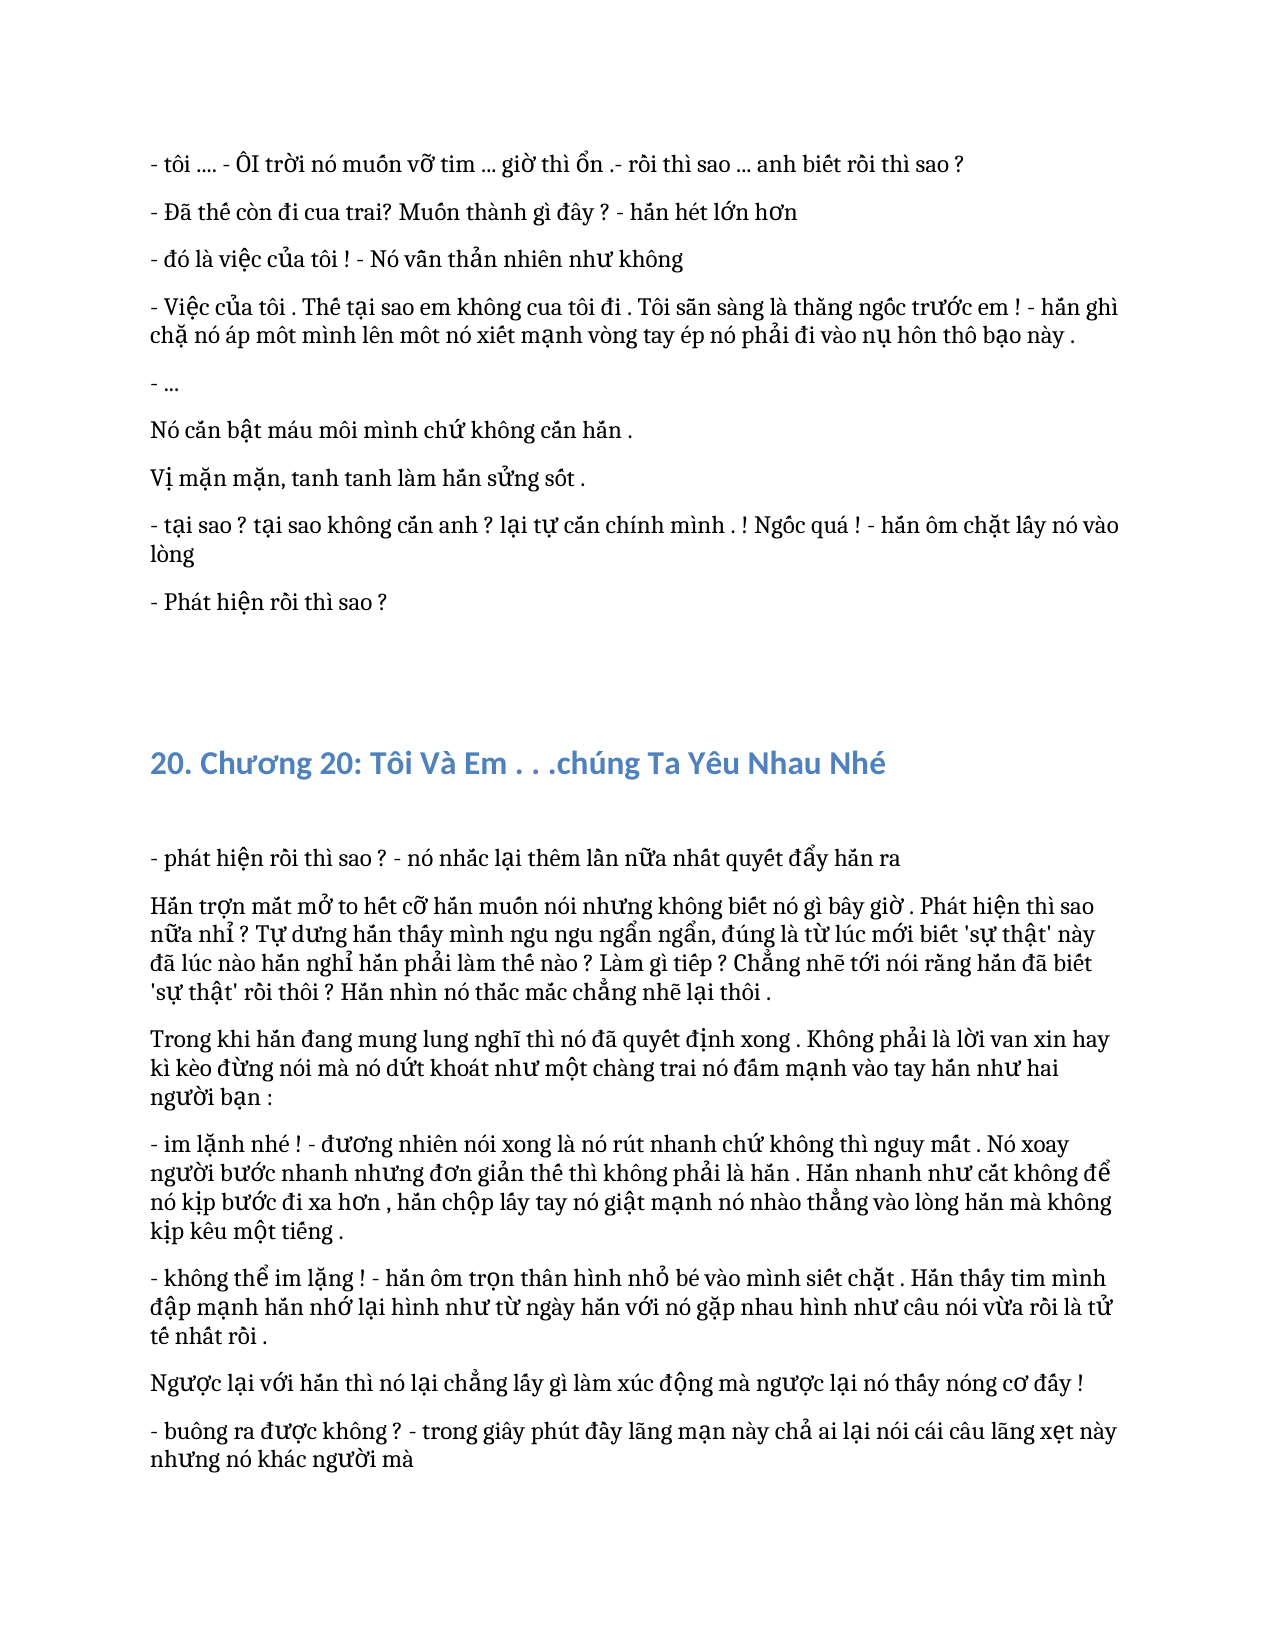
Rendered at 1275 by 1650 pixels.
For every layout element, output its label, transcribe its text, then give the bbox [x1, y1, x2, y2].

text - đó là việc của tôi ! - Nó vẫn thản nhiên như không [150, 245, 1125, 274]
text - buông ra được không ? - trong giây phút đầy lãng mạn này chả ai lại nói cái câu lãng xẹt này nhưng nó khác người mà [150, 1417, 1125, 1474]
text - ... [150, 369, 1125, 397]
text - im lặnh nhé ! - đương nhiên nói xong là nó rút nhanh chứ không thì nguy mất . Nó xoay người bước nhanh nhưng đơn giản thế thì không phải là hắn . Hắn nhanh như cắt không để nó kịp bước đi xa hơn , hắn chộp lấy tay nó giật mạnh nó nhào thẳng vào lòng hắn mà không kịp kêu một tiếng . [150, 1130, 1125, 1245]
text - không thể im lặng ! - hắn ôm trọn thân hình nhỏ bé vào mình siết chặt . Hắn thấy tim mình đập mạnh hắn nhớ lại hình như từ ngày hắn với nó gặp nhau hình như câu nói vừa rồi là tử tế nhất rồi . [150, 1264, 1125, 1350]
text - Phát hiện rồi thì sao ? [150, 587, 1125, 616]
text - Việc của tôi . Thế tại sao em không cua tôi đi . Tôi sẵn sàng là thằng ngốc trước em ! - hắn ghì chặ nó áp môt mình lên môt nó xiết mạnh vòng tay ép nó phải đi vào nụ hôn thô bạo này . [150, 292, 1125, 350]
text - tôi .... - ÔI trời nó muốn vỡ tim ... giờ thì ổn .- rồi thì sao ... anh biết rồi thì sao ? [150, 150, 1125, 179]
text Ngược lại với hắn thì nó lại chẳng lấy gì làm xúc động mà ngược lại nó thấy nóng cơ đấy ! [150, 1369, 1125, 1398]
text Hắn trợn mắt mở to hết cỡ hắn muốn nói nhưng không biết nó gì bây giờ . Phát hiện thì sao nữa nhỉ ? Tự dưng hắn thấy mình ngu ngu ngẩn ngẩn, đúng là từ lúc mới biết 'sự thật' này đã lúc nào hắn nghỉ hắn phải làm thế nào ? Làm gì tiếp ? Chẳng nhẽ tới nói rằng hắn đã biết 'sự thật' rồi thôi ? Hắn nhìn nó thắc mắc chẳng nhẽ lại thôi . [150, 892, 1125, 1007]
text - tại sao ? tại sao không cắn anh ? lại tự cắn chính mình . ! Ngốc quá ! - hắn ôm chặt lấy nó vào lòng [150, 511, 1125, 569]
text Trong khi hắn đang mung lung nghĩ thì nó đã quyết định xong . Không phải là lời van xin hay kì kèo đừng nói mà nó dứt khoát như một chàng trai nó đấm mạnh vào tay hắn như hai người bạn : [150, 1025, 1125, 1112]
text Nó cắn bật máu môi mình chứ không cắn hắn . [150, 416, 1125, 445]
text Vị mặn mặn, tanh tanh làm hắn sửng sốt . [150, 464, 1125, 492]
subtitle 20. Chương 20: Tôi Và Em . . .chúng Ta Yêu Nhau Nhé [150, 742, 1125, 783]
text - phát hiện rồi thì sao ? - nó nhắc lại thêm lần nữa nhất quyết đẩy hắn ra [150, 787, 1125, 873]
text - Đã thế còn đi cua trai? Muốn thành gì đây ? - hắn hét lớn hơn [150, 197, 1125, 226]
